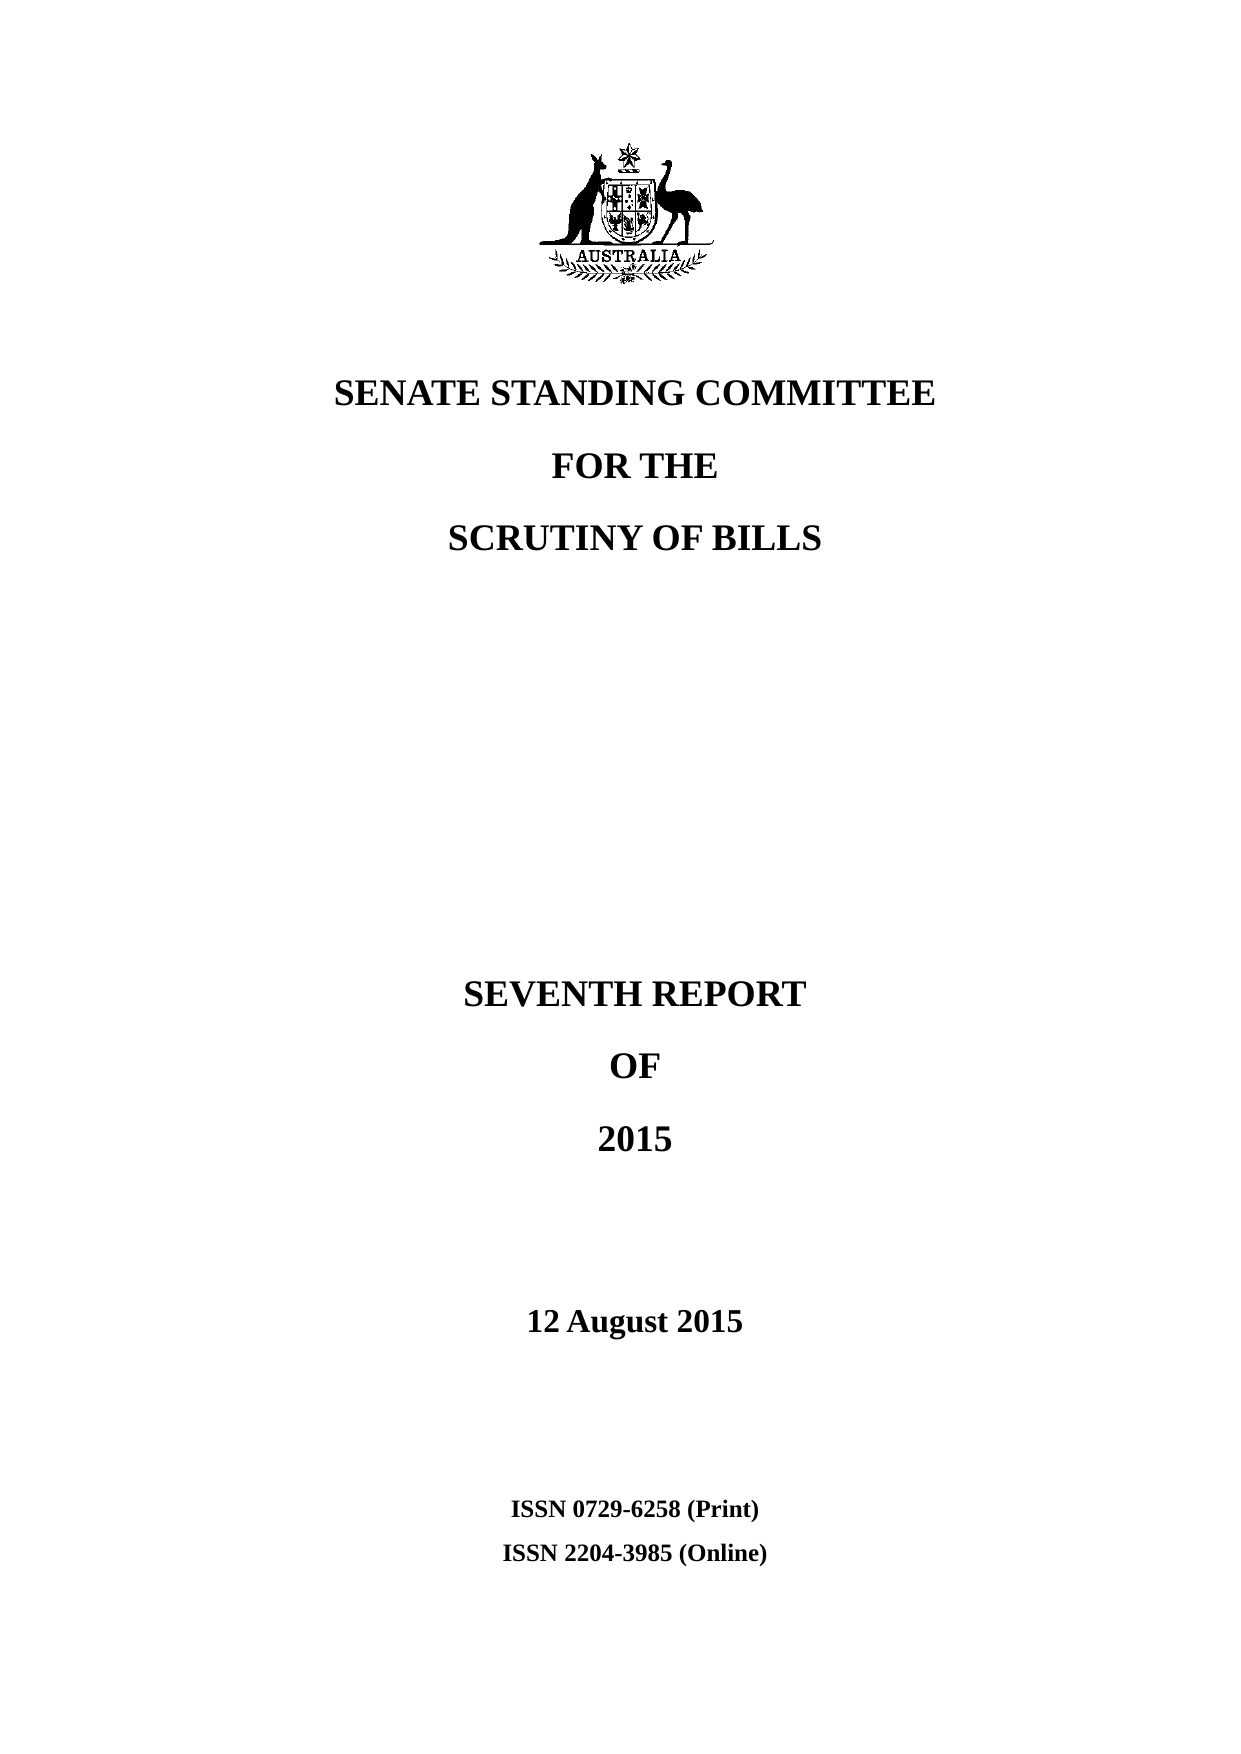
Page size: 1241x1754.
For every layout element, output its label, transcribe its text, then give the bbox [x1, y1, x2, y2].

text 12 August 2015 [177, 1302, 1092, 1340]
text FOR THE [177, 443, 1092, 486]
text ISSN 0729-6258 (Print) [177, 1494, 1092, 1523]
picture [531, 118, 738, 295]
text SENATE STANDING COMMITTEE [177, 371, 1092, 414]
text 2015 [177, 1116, 1092, 1159]
text SEVENTH REPORT [177, 971, 1092, 1014]
text ISSN 2204-3985 (Online) [177, 1538, 1092, 1567]
text OF [177, 1044, 1092, 1087]
text SCRUTINY OF BILLS [177, 516, 1092, 559]
